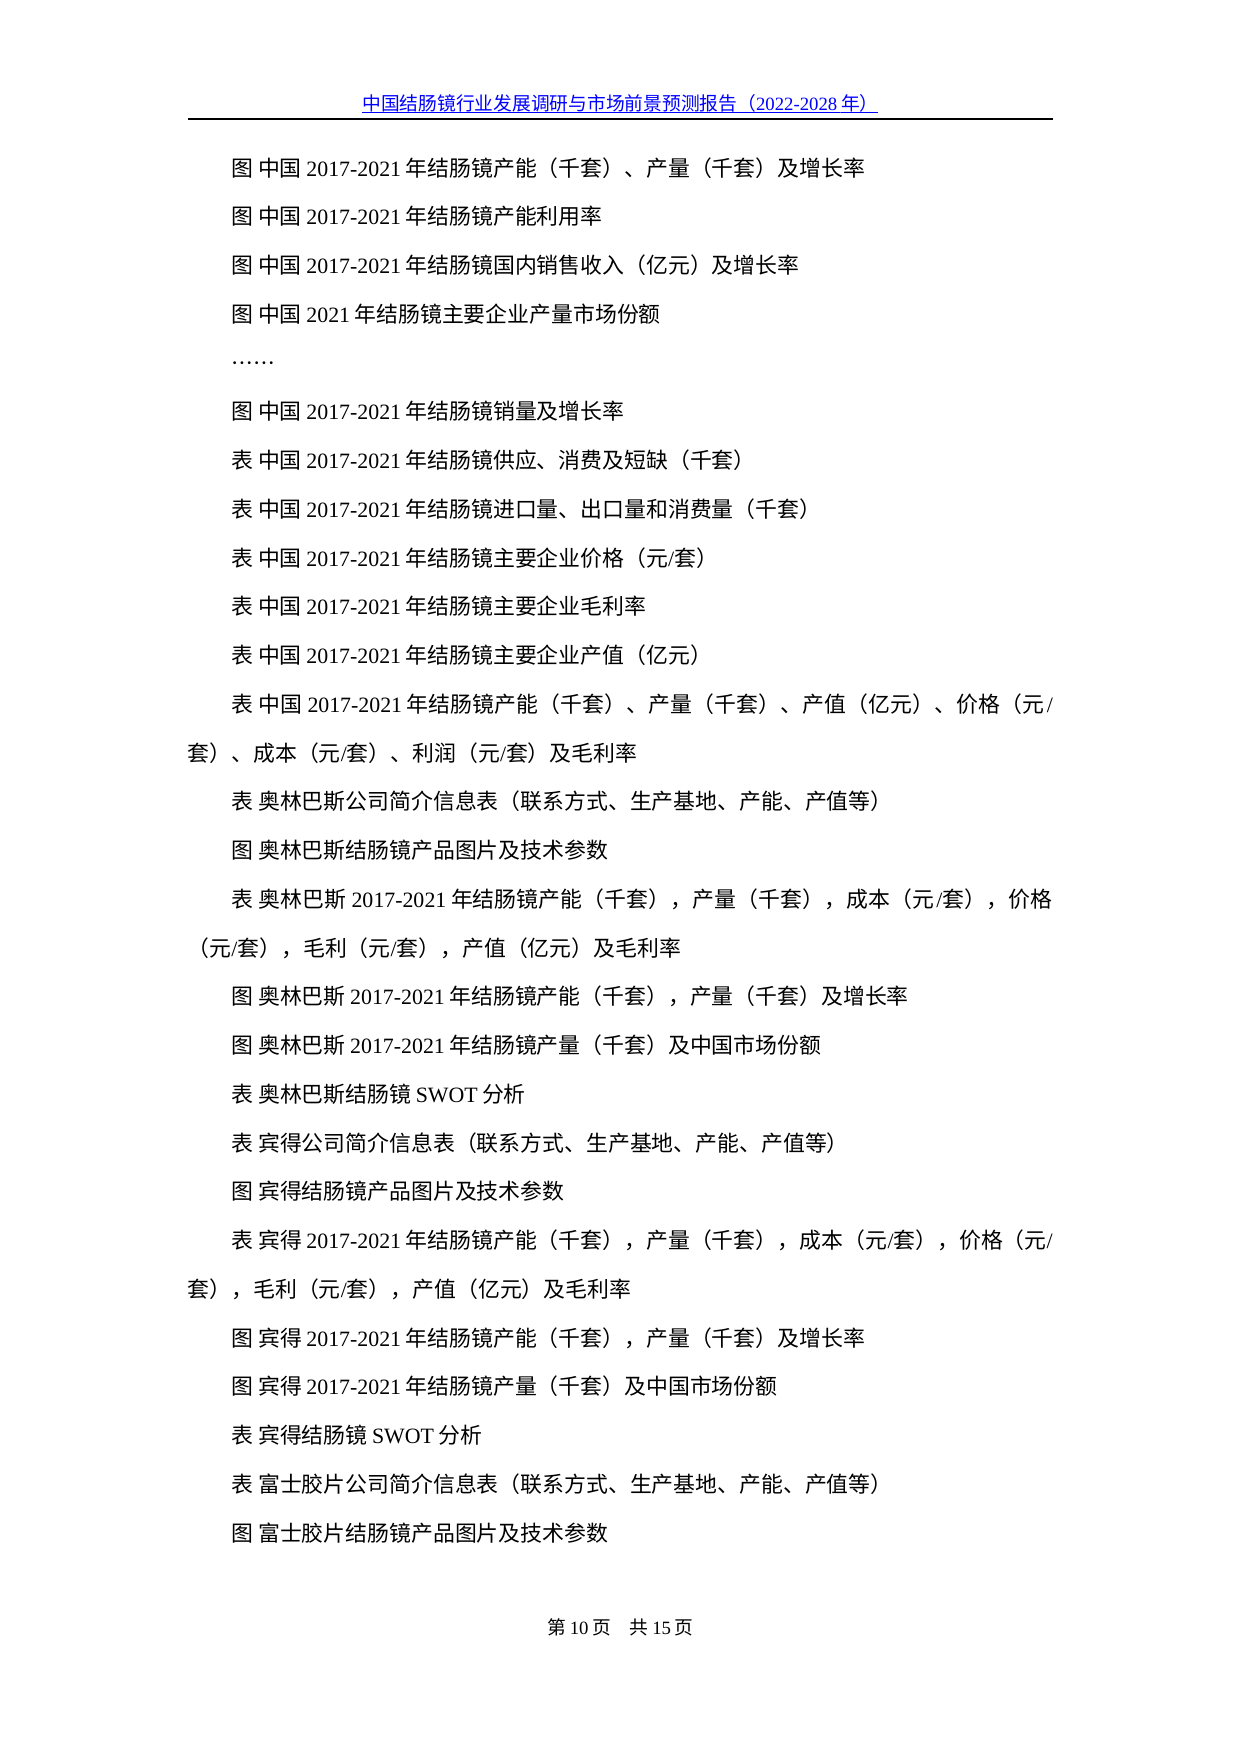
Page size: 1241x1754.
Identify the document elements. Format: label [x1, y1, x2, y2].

text [187, 150, 1053, 1548]
